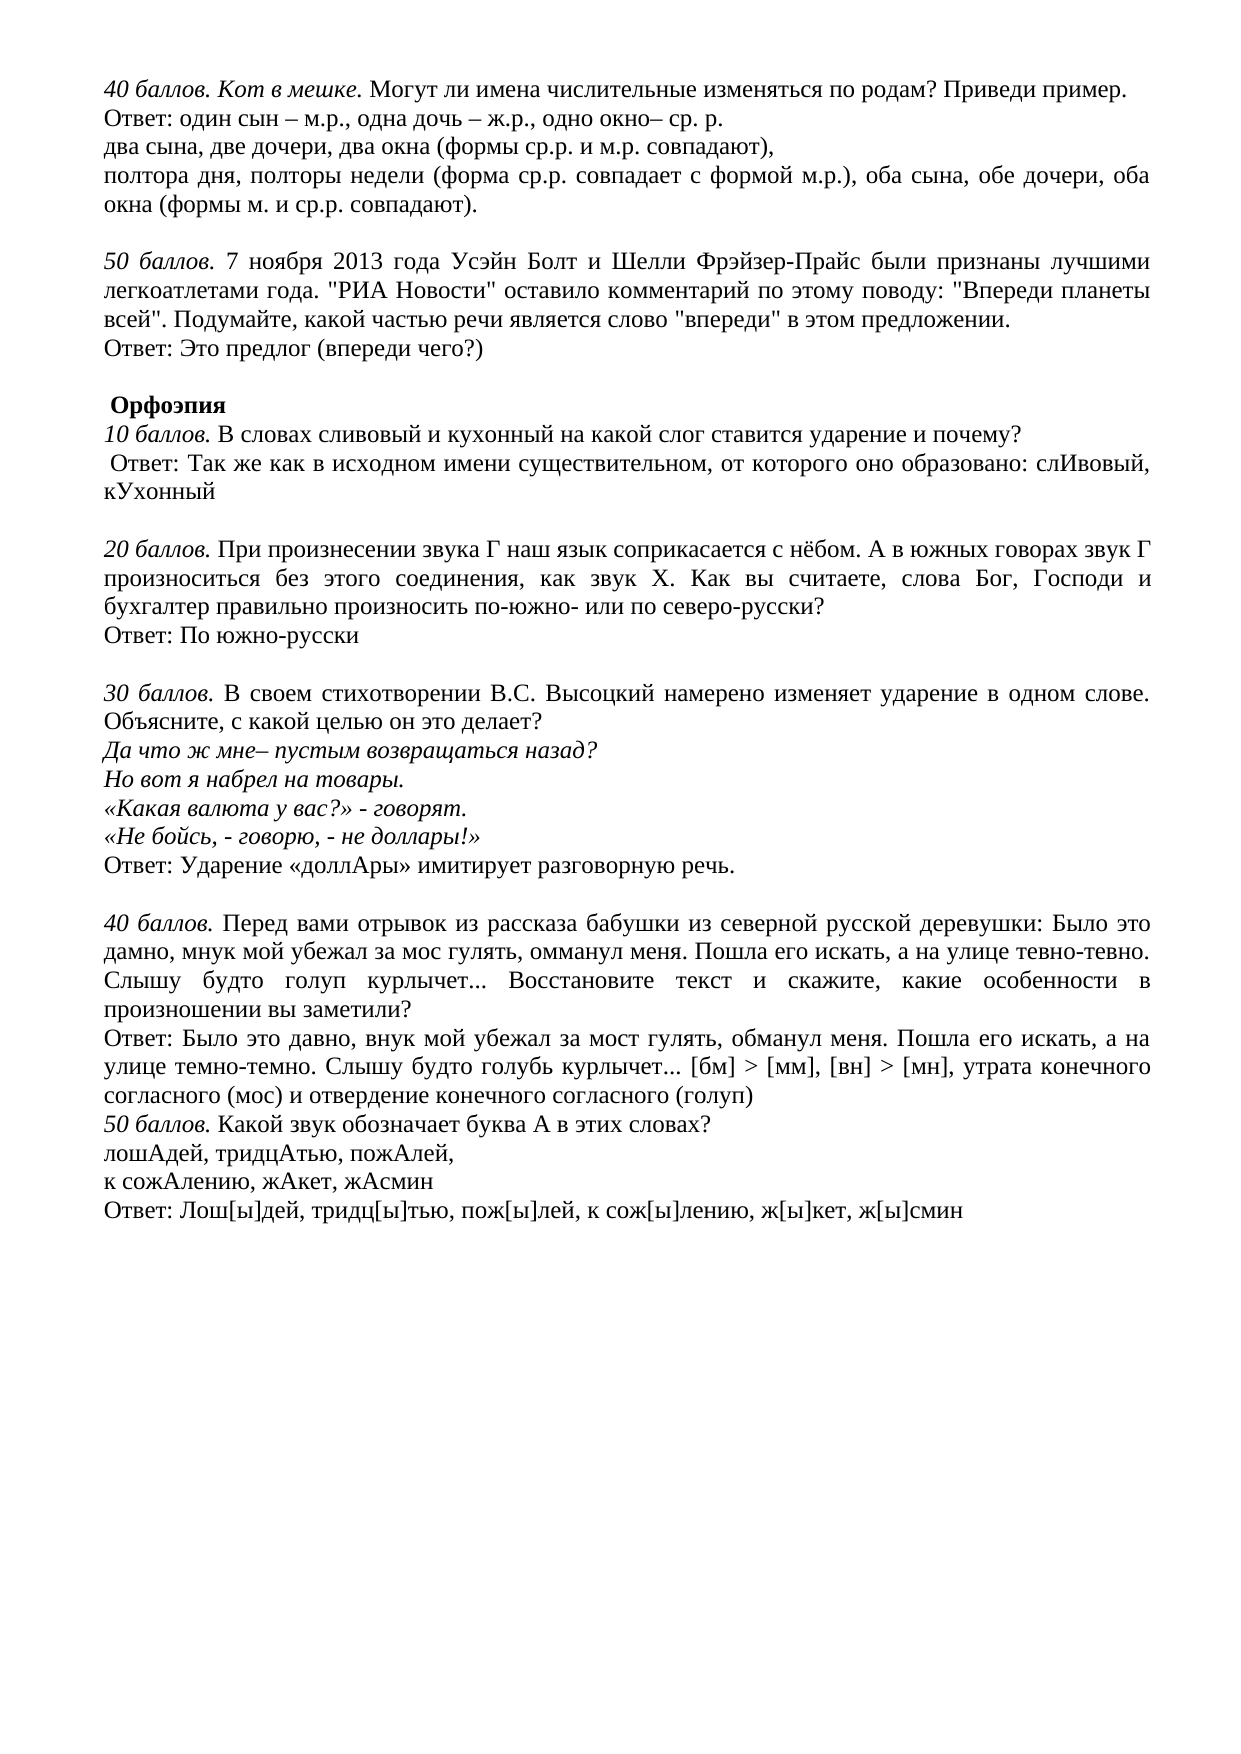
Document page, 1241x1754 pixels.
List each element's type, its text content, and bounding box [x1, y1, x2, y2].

text Ответ: Это предлог (впереди чего?) [103, 333, 1152, 361]
text 40 баллов. Кот в мешке. Могут ли имена числительные изменяться по родам? Приведи пример. [103, 74, 1152, 103]
text Но вот я набрел на товары. [103, 764, 1152, 793]
text полтора дня, полторы недели (форма ср.р. совпадает с формой м.р.), оба сына, обе дочери, оба окна (формы м. и ср.р. совпадают). [103, 160, 1152, 218]
text 30 баллов. В своем стихотворении В.С. Высоцкий намерено изменяет ударение в одном слове. Объясните, с какой целью он это делает? [103, 678, 1152, 735]
text 20 баллов. При произнесении звука Г наш язык соприкасается с нёбом. А в южных говорах звук Г произноситься без этого соединения, как звук Х. Как вы считаете, слова Бог, Господи и бухгалтер правильно произносить по-южно- или по северо-русски? [103, 534, 1152, 620]
text Да что ж мне– пустым возвращаться назад? [103, 735, 1152, 764]
text Ответ: Ударение «доллАры» имитирует разговорную речь. [103, 850, 1152, 879]
text Ответ: Было это давно, внук мой убежал за мост гулять, обманул меня. Пошла его искать, а на улице темно-темно. Слышу будто голубь курлычет... [бм] > [мм], [вн] > [мн], утрата конечного согласного (мос) и отвердение конечного согласного (голуп) [103, 1023, 1152, 1109]
text Ответ: Так же как в исходном имени существительном, от которого оно образовано: слИвовый, кУхонный [103, 448, 1152, 505]
text 10 баллов. В словах сливовый и кухонный на какой слог ставится ударение и почему? [103, 419, 1152, 448]
text «Какая валюта у вас?» - говорят. [103, 793, 1152, 821]
text два сына, две дочери, два окна (формы ср.р. и м.р. совпадают), [103, 131, 1152, 160]
text Ответ: один сын – м.р., одна дочь – ж.р., одно окно– ср. р. [103, 103, 1152, 131]
text Орфоэпия [103, 390, 1152, 419]
text «Не бойсь, - говорю, - не доллары!» [103, 821, 1152, 850]
text Ответ: По южно-русски [103, 620, 1152, 649]
text 40 баллов. Перед вами отрывок из рассказа бабушки из северной русской деревушки: Было это дамно, мнук мой убежал за мос гулять, омманул меня. Пошла его искать, а на улице тевно-тевно. Слышу будто голуп курлычет... Восстановите текст и скажите, какие особенности в произношении вы заметили? [103, 908, 1152, 1023]
text лошАдей, тридцАтью, пожАлей, [103, 1138, 1152, 1166]
text Ответ: Лош[ы]дей, тридц[ы]тью, пож[ы]лей, к сож[ы]лению, ж[ы]кет, ж[ы]смин [103, 1195, 1152, 1224]
text 50 баллов. Какой звук обозначает буква А в этих словах? [103, 1109, 1152, 1138]
text 50 баллов. 7 ноября 2013 года Усэйн Болт и Шелли Фрэйзер-Прайс были признаны лучшими легкоатлетами года. "РИА Новости" оставило комментарий по этому поводу: "Впереди планеты всей". Подумайте, какой частью речи является слово "впереди" в этом предложении. [103, 246, 1152, 333]
text к сожАлению, жАкет, жАсмин [103, 1166, 1152, 1195]
